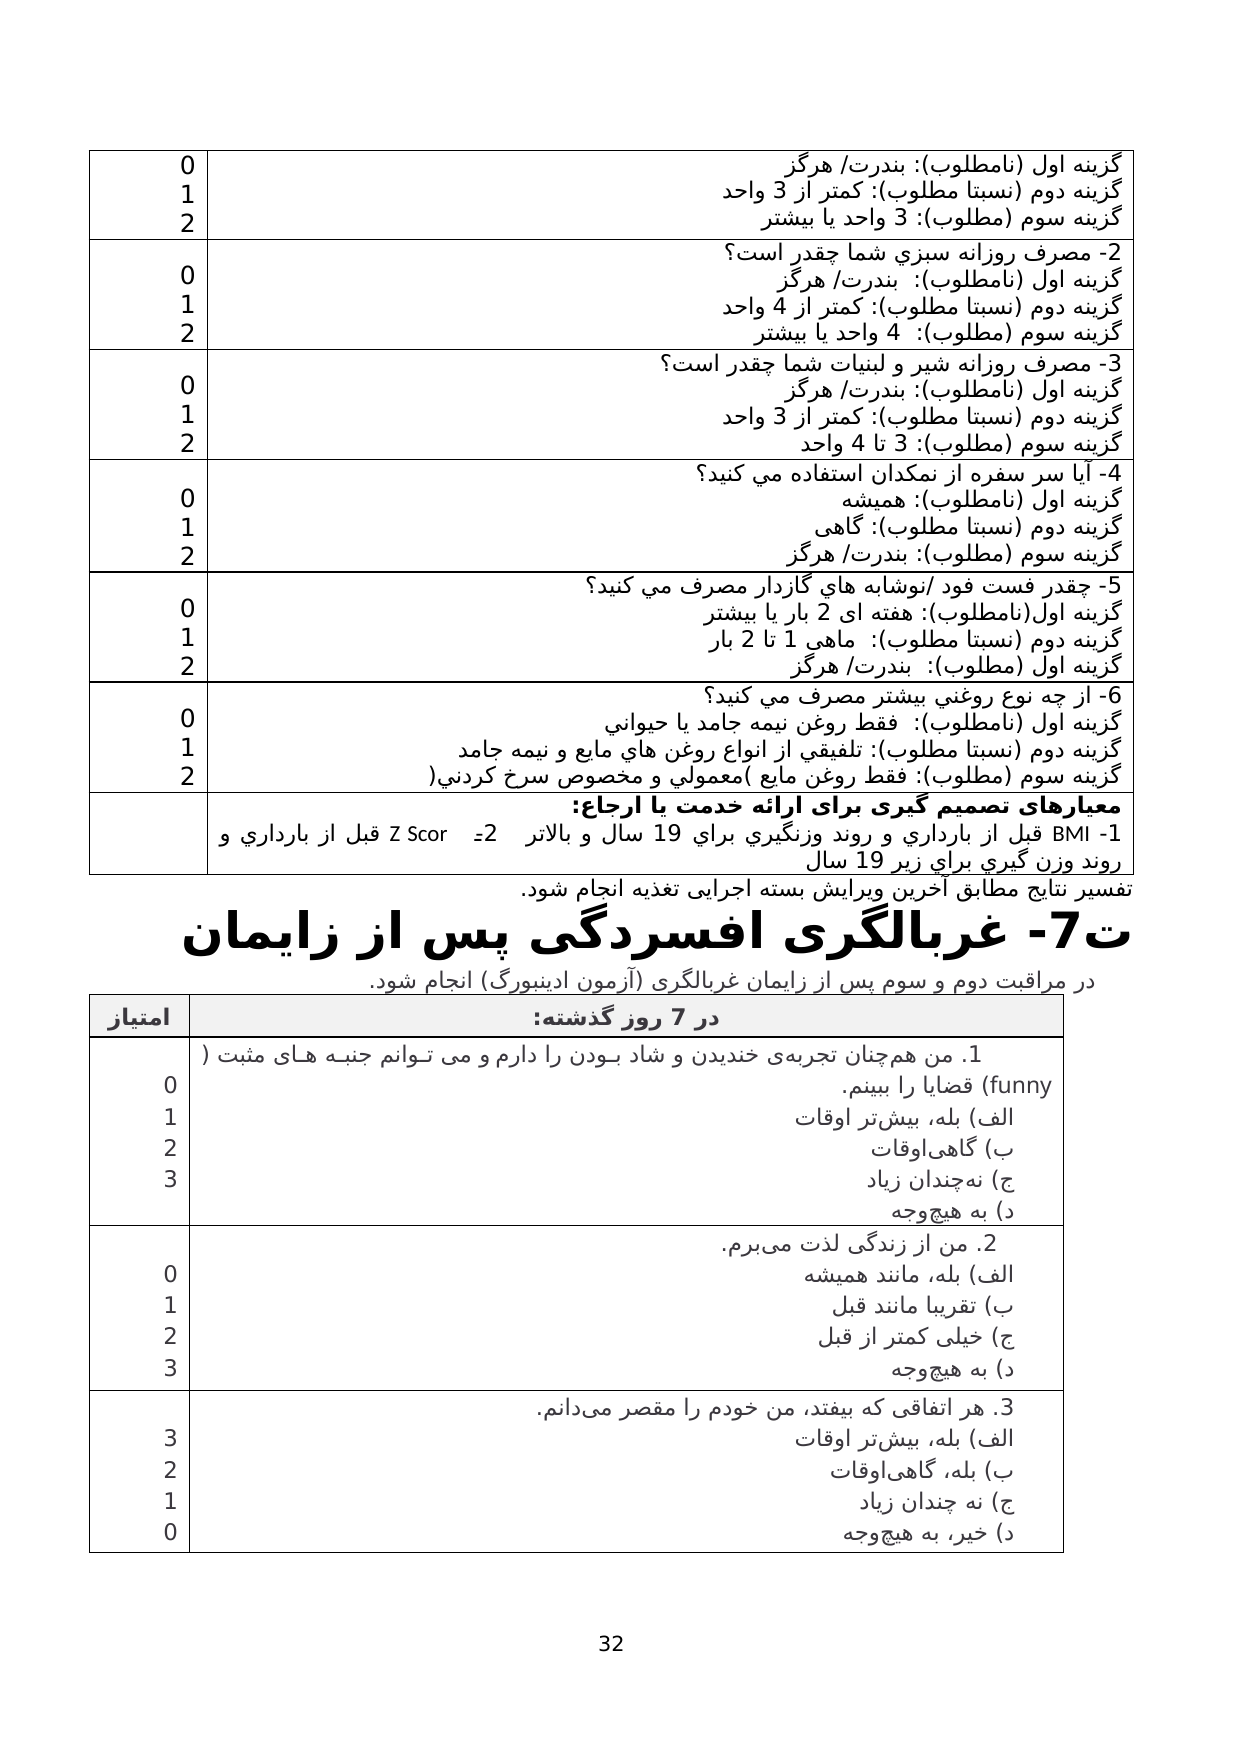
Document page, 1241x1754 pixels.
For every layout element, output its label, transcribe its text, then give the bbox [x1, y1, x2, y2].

table_cell 0 1 2 [90, 350, 207, 459]
text در مراقبت دوم و سوم پس از زایمان غربالگری (آزمون ادینبورگ) انجام شود. [89, 960, 1096, 994]
text تفسیر نتایج مطابق آخرین ویرایش بسته اجرایی تغذیه انجام شود. [89, 875, 1134, 902]
table_cell 3- مصرف روزانه شير و لبنيات شما چقدر است؟ گزینه اول (نامطلوب): بندرت/ هرگز گزینه دوم (نسبتا مطلوب): کمتر از 3 واحد گزینه سوم (مطلوب): 3 تا 4 واحد [208, 350, 1133, 459]
table_header در 7 روز گذشته: [190, 995, 1063, 1036]
table_header امتیاز [90, 995, 189, 1036]
table_cell 0 1 2 [90, 151, 207, 238]
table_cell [208, 151, 1133, 238]
table_cell 6- از چه نوع روغني بيشتر مصرف مي کنيد؟ گزينه اول (نامطلوب): فقط روغن نيمه جامد يا حيواني گزينه دوم (نسبتا مطلوب): تلفيقي از انواع روغن هاي مايع و نيمه جامد گزينه سوم (مطلوب): فقط روغن مايع )معمولي و مخصوص سرخ کردني( [208, 683, 1133, 792]
table_cell 0 1 2 [90, 240, 207, 349]
table_cell 5- چقدر فست فود /نوشابه هاي گازدار مصرف مي کنيد؟ گزینه اول(نامطلوب): هفته ای 2 بار یا بیشتر گزینه دوم (نسبتا مطلوب): ماهی 1 تا 2 بار گزینه اول (مطلوب): بندرت/ هرگز [208, 573, 1133, 681]
table_cell 3. هر اتفاقی که بیفتد، من خودم را مقصر می‌دانم. الف) بله، بیش‌تر اوقات ب) بله، گاهی‌اوقات ج) نه‌ چندان زیاد د) خیر، به هیچ‌وجه [190, 1391, 1063, 1552]
table_cell 2. من از زندگی لذت می‌برم. الف) بله، مانند همیشه ب) تقریبا مانند قبل ج) خیلی کمتر از قبل د) به هیچ‌وجه [190, 1226, 1063, 1389]
table_cell 2- مصرف روزانه سبزي شما چقدر است؟ گزینه اول (نامطلوب): بندرت/ هرگز گزینه دوم (نسبتا مطلوب): کمتر از 4 واحد گزینه سوم (مطلوب): 4 واحد یا بیشتر [208, 240, 1133, 349]
table_cell 0 1 2 [90, 573, 207, 681]
table_cell 3 2 1 0 [90, 1391, 189, 1552]
table_cell 0 1 2 [90, 460, 207, 571]
table_cell 0 1 2 3 [90, 1226, 189, 1389]
table_cell معيارهای تصميم گيری برای ارائه خدمت یا ارجاع: 1- BMI قبل از بارداري و روند وزنگيري براي 19 سال و بالاتر 2- Z Scor قبل از بارداري و روند وزن گيري براي زیر 19 سال [208, 793, 1133, 874]
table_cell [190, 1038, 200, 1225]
text ت7- غربالگری افسردگی پس از زایمان [89, 902, 1134, 960]
table_cell [90, 793, 207, 874]
table_cell 0 1 2 3 [90, 1038, 189, 1225]
table_cell 0 1 2 [90, 683, 207, 792]
table_cell 4- آيا سر سفره از نمكدان استفاده مي کنيد؟ گزینه اول (نامطلوب): همیشه گزینه دوم (نسبتا مطلوب): گاهی گزینه سوم (مطلوب): بندرت/ هرگز [208, 460, 1133, 571]
